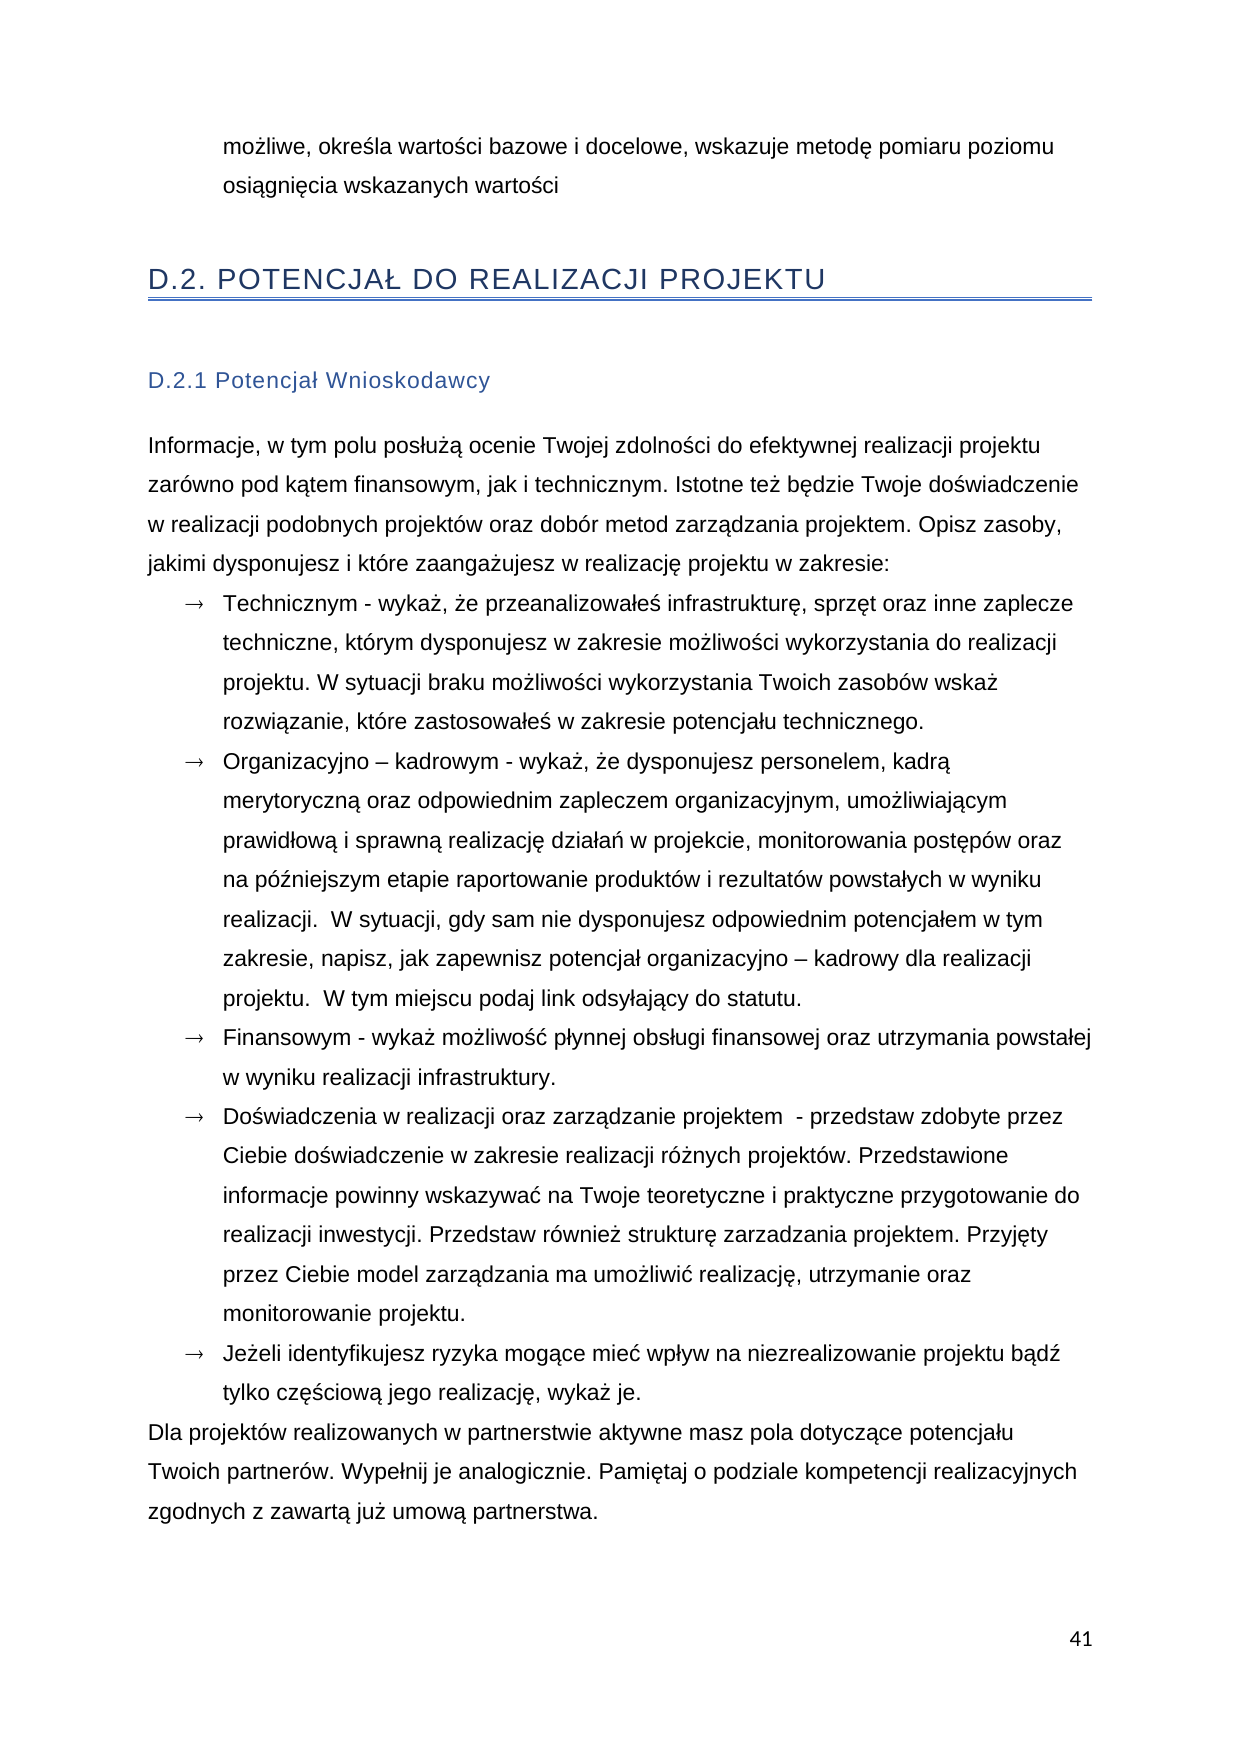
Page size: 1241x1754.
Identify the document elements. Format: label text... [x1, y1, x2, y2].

subtitle D.2.1 Potencjał Wnioskodawcy [148, 367, 1092, 394]
text Technicznym - wykaż, że przeanalizowałeś infrastrukturę, sprzęt oraz inne zaplecze techniczne, którym dysponujesz w zakresie możliwości wykorzystania do realizacji projektu. W sytuacji braku możliwości wykorzystania Twoich zasobów wskaż rozwiązanie, które zastosowałeś w zakresie potencjału technicznego. [185, 590, 1092, 734]
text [185, 133, 1092, 199]
text Finansowym - wykaż możliwość płynnej obsługi finansowej oraz utrzymania powstałej w wyniku realizacji infrastruktury. [185, 1024, 1092, 1090]
text Informacje, w tym polu posłużą ocenie Twojej zdolności do efektywnej realizacji projektu zarówno pod kątem finansowym, jak i technicznym. Istotne też będzie Twoje doświadczenie w realizacji podobnych projektów oraz dobór metod zarządzania projektem. Opisz zasoby, jakimi dysponujesz i które zaangażujesz w realizację projektu w zakresie: [148, 432, 1092, 577]
text Jeżeli identyfikujesz ryzyka mogące mieć wpływ na niezrealizowanie projektu bądź tylko częściową jego realizację, wykaż je. [185, 1340, 1092, 1406]
text Doświadczenia w realizacji oraz zarządzanie projektem - przedstaw zdobyte przez Ciebie doświadczenie w zakresie realizacji różnych projektów. Przedstawione informacje powinny wskazywać na Twoje teoretyczne i praktyczne przygotowanie do realizacji inwestycji. Przedstaw również strukturę zarzadzania projektem. Przyjęty przez Ciebie model zarządzania ma umożliwić realizację, utrzymanie oraz monitorowanie projektu. [185, 1103, 1092, 1327]
text Dla projektów realizowanych w partnerstwie aktywne masz pola dotyczące potencjału Twoich partnerów. Wypełnij je analogicznie. Pamiętaj o podziale kompetencji realizacyjnych zgodnych z zawartą już umową partnerstwa. [148, 1419, 1092, 1524]
text Organizacyjno – kadrowym - wykaż, że dysponujesz personelem, kadrą merytoryczną oraz odpowiednim zapleczem organizacyjnym, umożliwiającym prawidłową i sprawną realizację działań w projekcie, monitorowania postępów oraz na późniejszym etapie raportowanie produktów i rezultatów powstałych w wyniku realizacji. W sytuacji, gdy sam nie dysponujesz odpowiednim potencjałem w tym zakresie, napisz, jak zapewnisz potencjał organizacyjno – kadrowy dla realizacji projektu. W tym miejscu podaj link odsyłający do statutu. [185, 748, 1092, 1011]
subtitle D.2. POTENCJAŁ DO REALIZACJI PROJEKTU [148, 262, 1092, 297]
